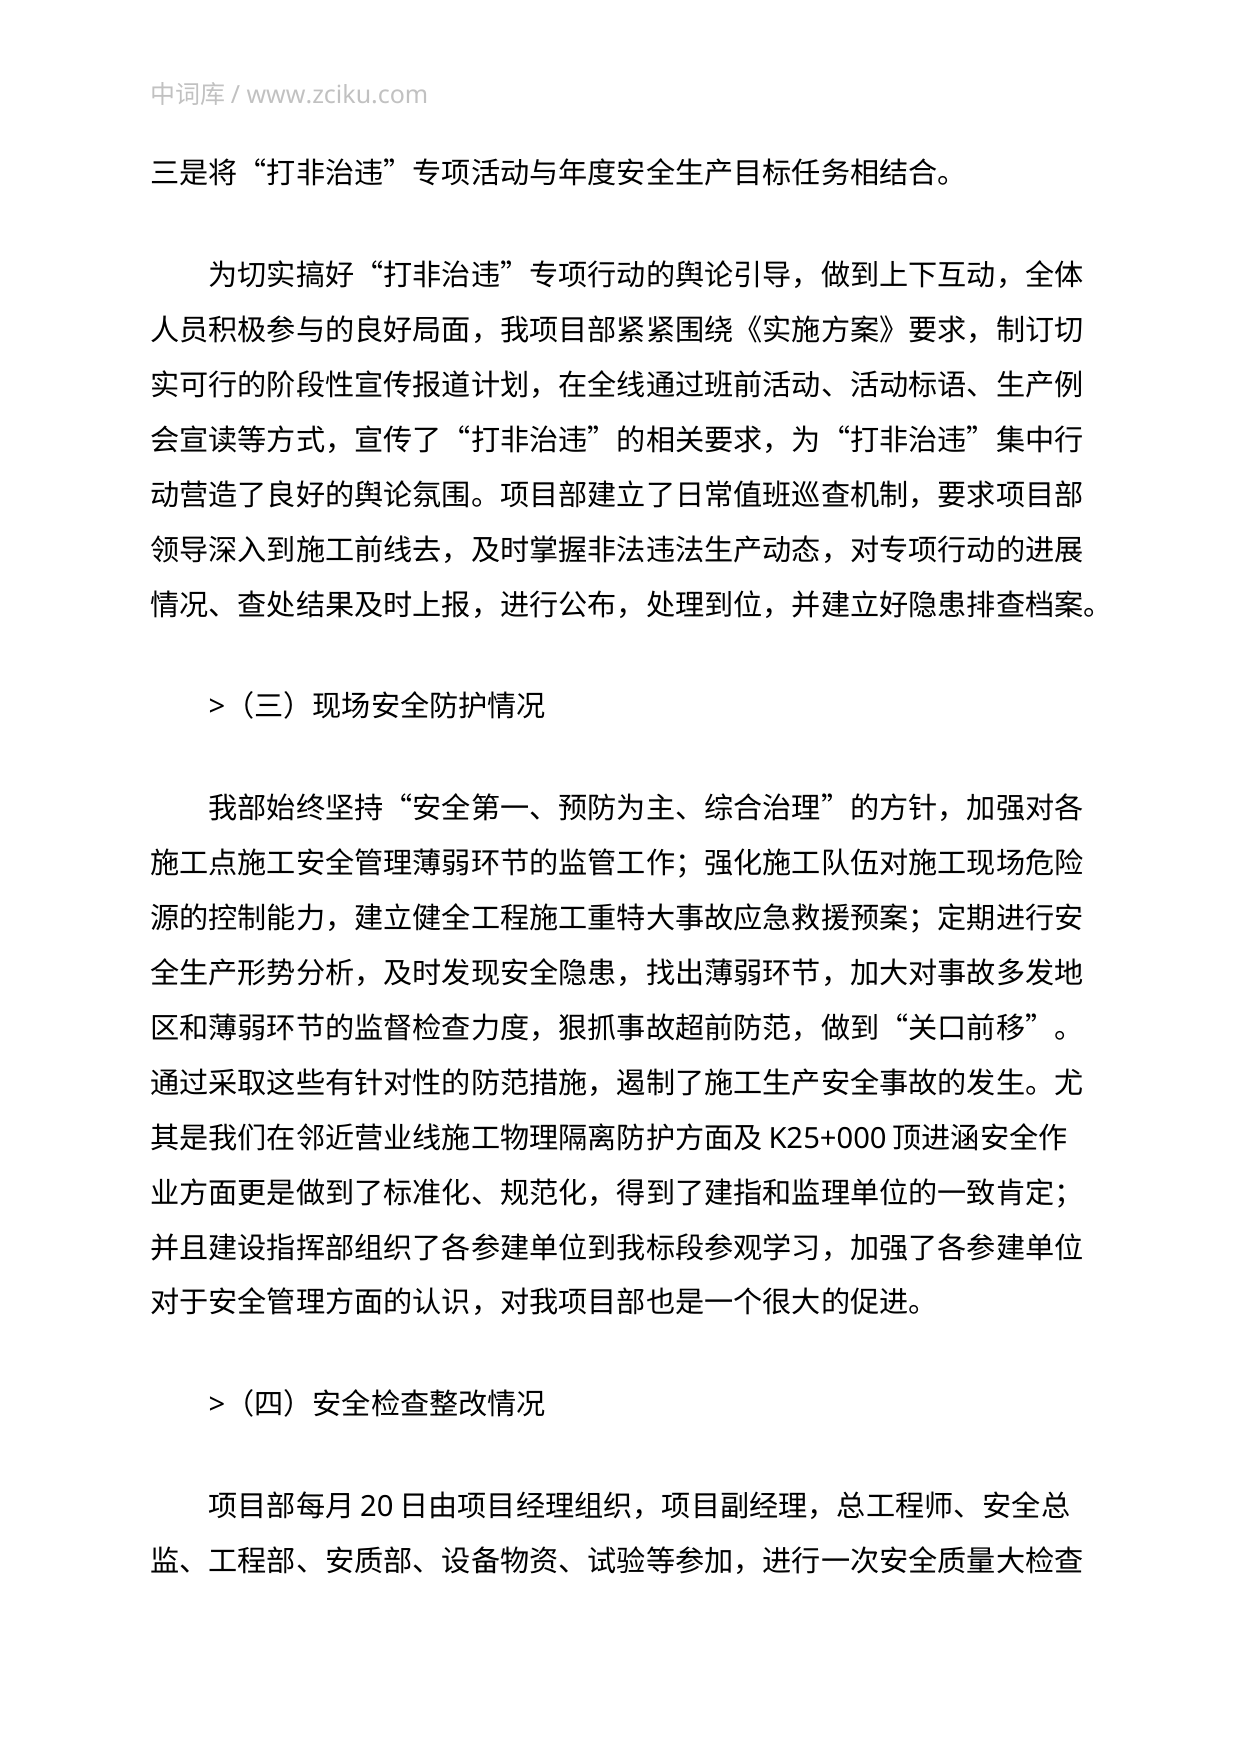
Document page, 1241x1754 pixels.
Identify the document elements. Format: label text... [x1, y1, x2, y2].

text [150, 150, 1090, 192]
text >（四）安全检查整改情况 [150, 1381, 1090, 1423]
text 我部始终坚持“安全第一、预防为主、综合治理”的方针，加强对各施工点施工安全管理薄弱环节的监管工作；强化施工队伍对施工现场危险源的控制能力，建立健全工程施工重特大事故应急救援预案；定期进行安全生产形势分析，及时发现安全隐患，找出薄弱环节，加大对事故多发地区和薄弱环节的监督检查力度，狠抓事故超前防范，做到“关口前移”。通过采取这些有针对性的防范措施，遏制了施工生产安全事故的发生。尤其是我们在邻近营业线施工物理隔离防护方面及K25+000顶进涵安全作业方面更是做到了标准化、规范化，得到了建指和监理单位的一致肯定；并且建设指挥部组织了各参建单位到我标段参观学习，加强了各参建单位对于安全管理方面的认识，对我项目部也是一个很大的促进。 [150, 785, 1090, 1321]
text 为切实搞好“打非治违”专项行动的舆论引导，做到上下互动，全体人员积极参与的良好局面，我项目部紧紧围绕《实施方案》要求，制订切实可行的阶段性宣传报道计划，在全线通过班前活动、活动标语、生产例会宣读等方式，宣传了“打非治违”的相关要求，为“打非治违”集中行动营造了良好的舆论氛围。项目部建立了日常值班巡查机制，要求项目部领导深入到施工前线去，及时掌握非法违法生产动态，对专项行动的进展情况、查处结果及时上报，进行公布，处理到位，并建立好隐患排查档案。 [150, 252, 1090, 623]
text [150, 1483, 1090, 1580]
text >（三）现场安全防护情况 [150, 683, 1090, 725]
